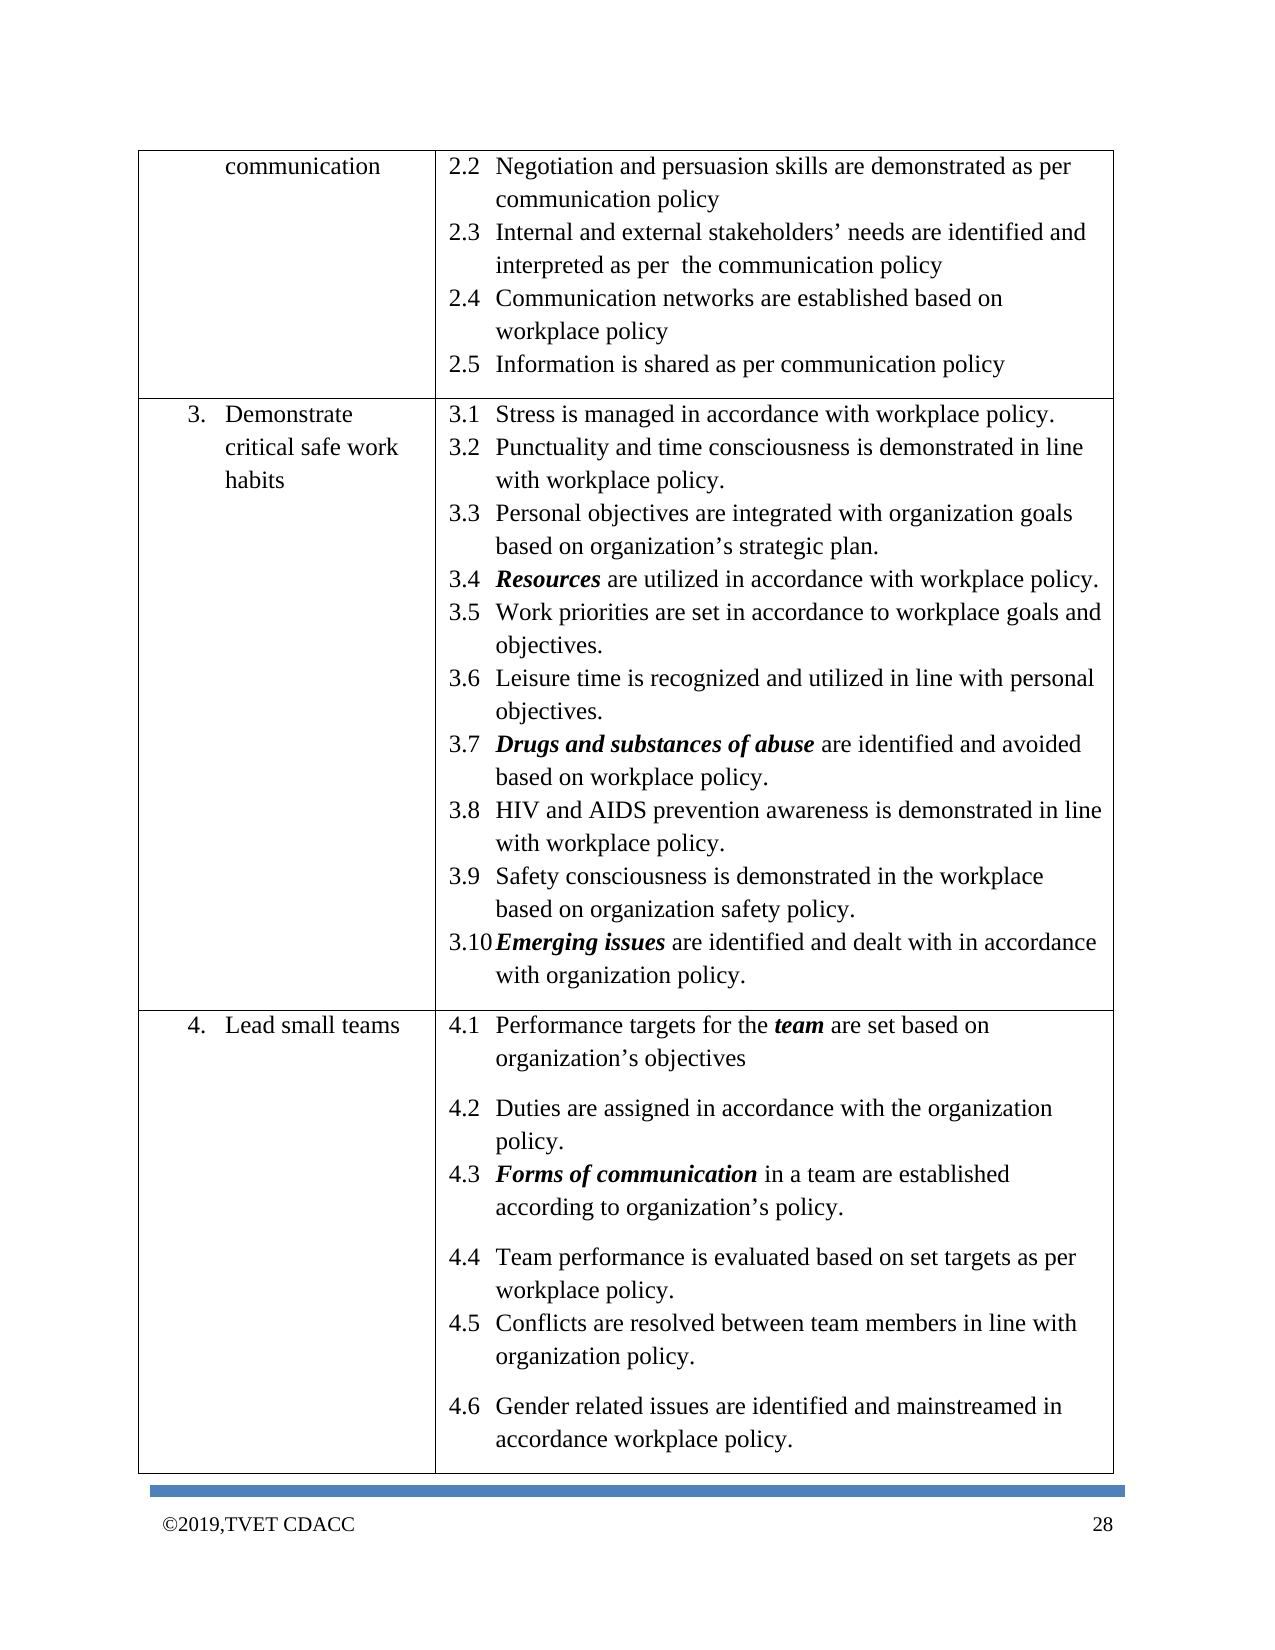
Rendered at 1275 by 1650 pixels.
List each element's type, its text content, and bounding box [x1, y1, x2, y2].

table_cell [436, 151, 1113, 398]
table_cell Stress is managed in accordance with workplace policy. Punctuality and time consciousness is demonstrated in line with workplace policy. Personal objectives are integrated with organization goals based on organization’s strategic plan. Resources are utilized in accordance with workplace policy. Work priorities are set in accordance to workplace goals and objectives. Leisure time is recognized and utilized in line with personal objectives. Drugs and substances of abuse are identified and avoided based on workplace policy. HIV and AIDS prevention awareness is demonstrated in line with workplace policy. Safety consciousness is demonstrated in the workplace based on organization safety policy. Emerging issues are identified and dealt with in accordance with organization policy. [436, 399, 1113, 1009]
table_cell Lead small teams [139, 1011, 435, 1473]
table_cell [436, 1011, 1113, 1473]
table_cell Demonstrate critical safe work habits [139, 399, 435, 1009]
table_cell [139, 151, 435, 398]
